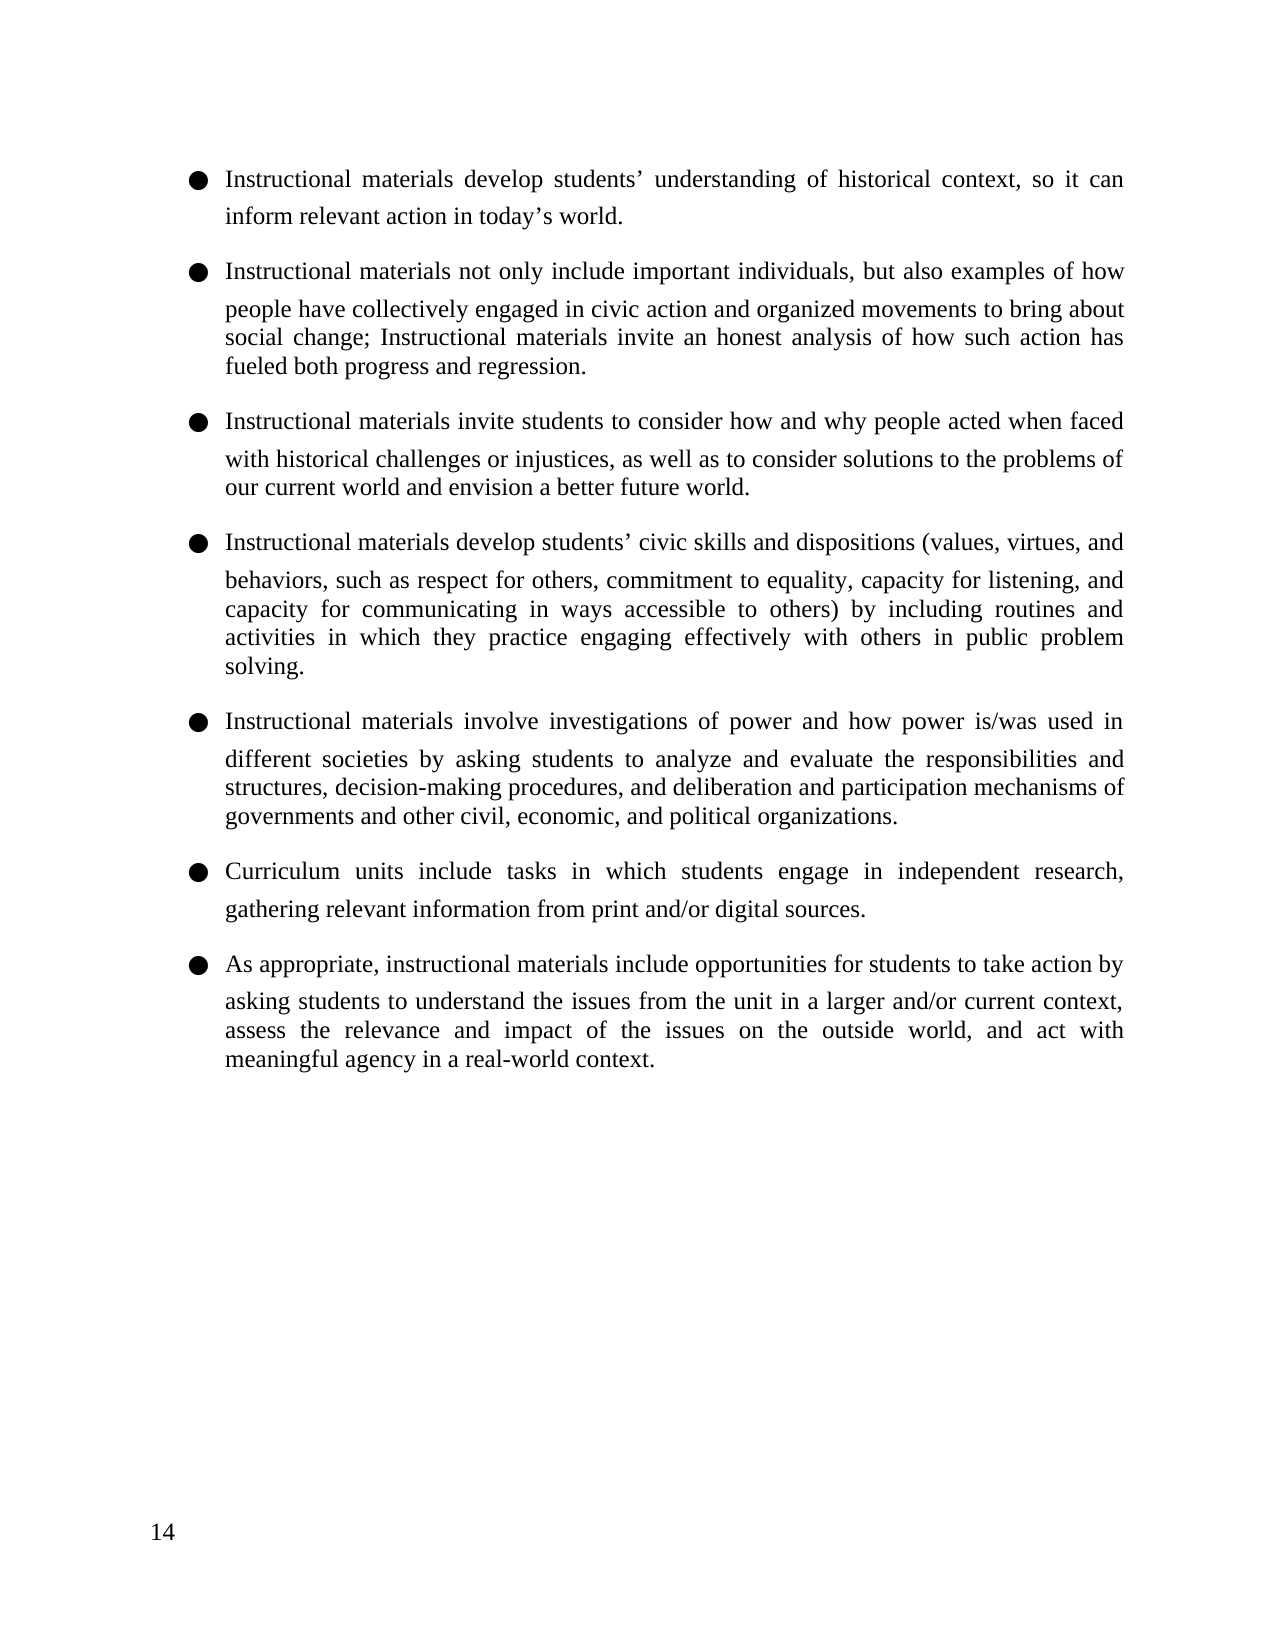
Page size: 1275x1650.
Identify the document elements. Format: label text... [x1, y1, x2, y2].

list As appropriate, instructional materials include opportunities for students to take action by asking students to understand the issues from the unit in a larger and/or current context, assess the relevance and impact of the issues on the outside world, and act with meaningful agency in a real-world context. [187, 935, 1125, 1072]
list Instructional materials develop students’ understanding of historical context, so it can inform relevant action in today’s world. [187, 150, 1125, 230]
list Instructional materials not only include important individuals, but also examples of how people have collectively engaged in civic action and organized movements to bring about social change; Instructional materials invite an honest analysis of how such action has fueled both progress and regression. [187, 242, 1125, 380]
list Instructional materials develop students’ civic skills and dispositions (values, virtues, and behaviors, such as respect for others, commitment to equality, capacity for listening, and capacity for communicating in ways accessible to others) by including routines and activities in which they practice engaging effectively with others in public problem solving. [187, 514, 1125, 680]
list Curriculum units include tasks in which students engage in independent research, gathering relevant information from print and/or digital sources. [187, 842, 1125, 922]
list Instructional materials involve investigations of power and how power is/was used in different societies by asking students to analyze and evaluate the responsibilities and structures, decision-making procedures, and deliberation and participation mechanisms of governments and other civil, economic, and political organizations. [187, 692, 1125, 830]
list Instructional materials invite students to consider how and why people acted when faced with historical challenges or injustices, as well as to consider solutions to the problems of our current world and envision a better future world. [187, 392, 1125, 501]
